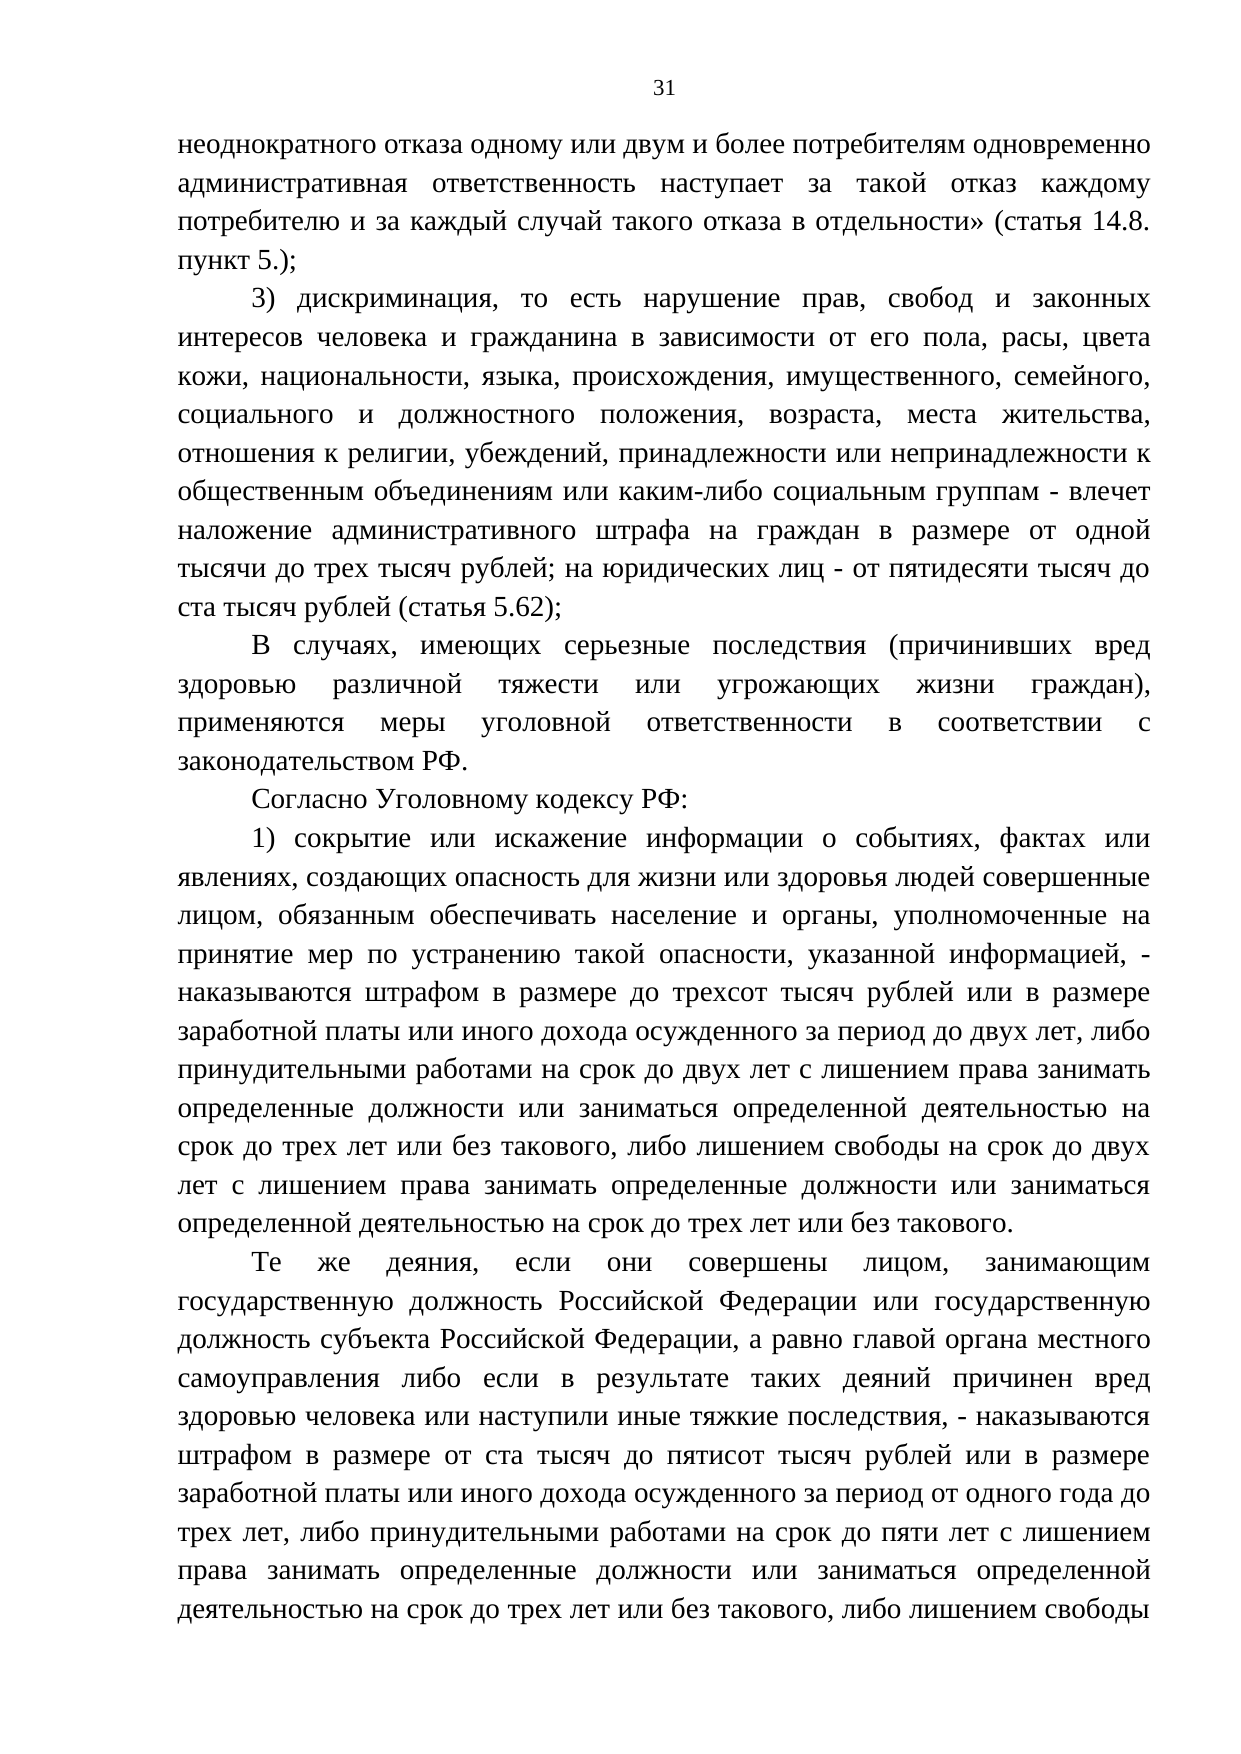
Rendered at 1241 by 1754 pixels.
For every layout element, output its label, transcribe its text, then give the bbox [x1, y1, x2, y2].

text Согласно Уголовному кодексу РФ: [177, 782, 1152, 815]
text 3) дискриминация, то есть нарушение прав, свобод и законных интересов человека и гражданина в зависимости от его пола, расы, цвета кожи, национальности, языка, происхождения, имущественного, семейного, социального и должностного положения, возраста, места жительства, отношения к религии, убеждений, принадлежности или непринадлежности к общественным объединениям или каким-либо социальным группам - влечет наложение административного штрафа на граждан в размере от одной тысячи до трех тысяч рублей; на юридических лиц - от пятидесяти тысяч до ста тысяч рублей (статья 5.62); [177, 281, 1152, 622]
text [177, 126, 1152, 276]
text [177, 1244, 1152, 1624]
text В случаях, имеющих серьезные последствия (причинивших вред здоровью различной тяжести или угрожающих жизни граждан), применяются меры уголовной ответственности в соответствии с законодательством РФ. [177, 627, 1152, 777]
text 1) сокрытие или искажение информации о событиях, фактах или явлениях, создающих опасность для жизни или здоровья людей совершенные лицом, обязанным обеспечивать население и органы, уполномоченные на принятие мер по устранению такой опасности, указанной информацией, - наказываются штрафом в размере до трехсот тысяч рублей или в размере заработной платы или иного дохода осужденного за период до двух лет, либо принудительными работами на срок до двух лет с лишением права занимать определенные должности или заниматься определенной деятельностью на срок до трех лет или без такового, либо лишением свободы на срок до двух лет с лишением права занимать определенные должности или заниматься определенной деятельностью на срок до трех лет или без такового. [177, 820, 1152, 1239]
